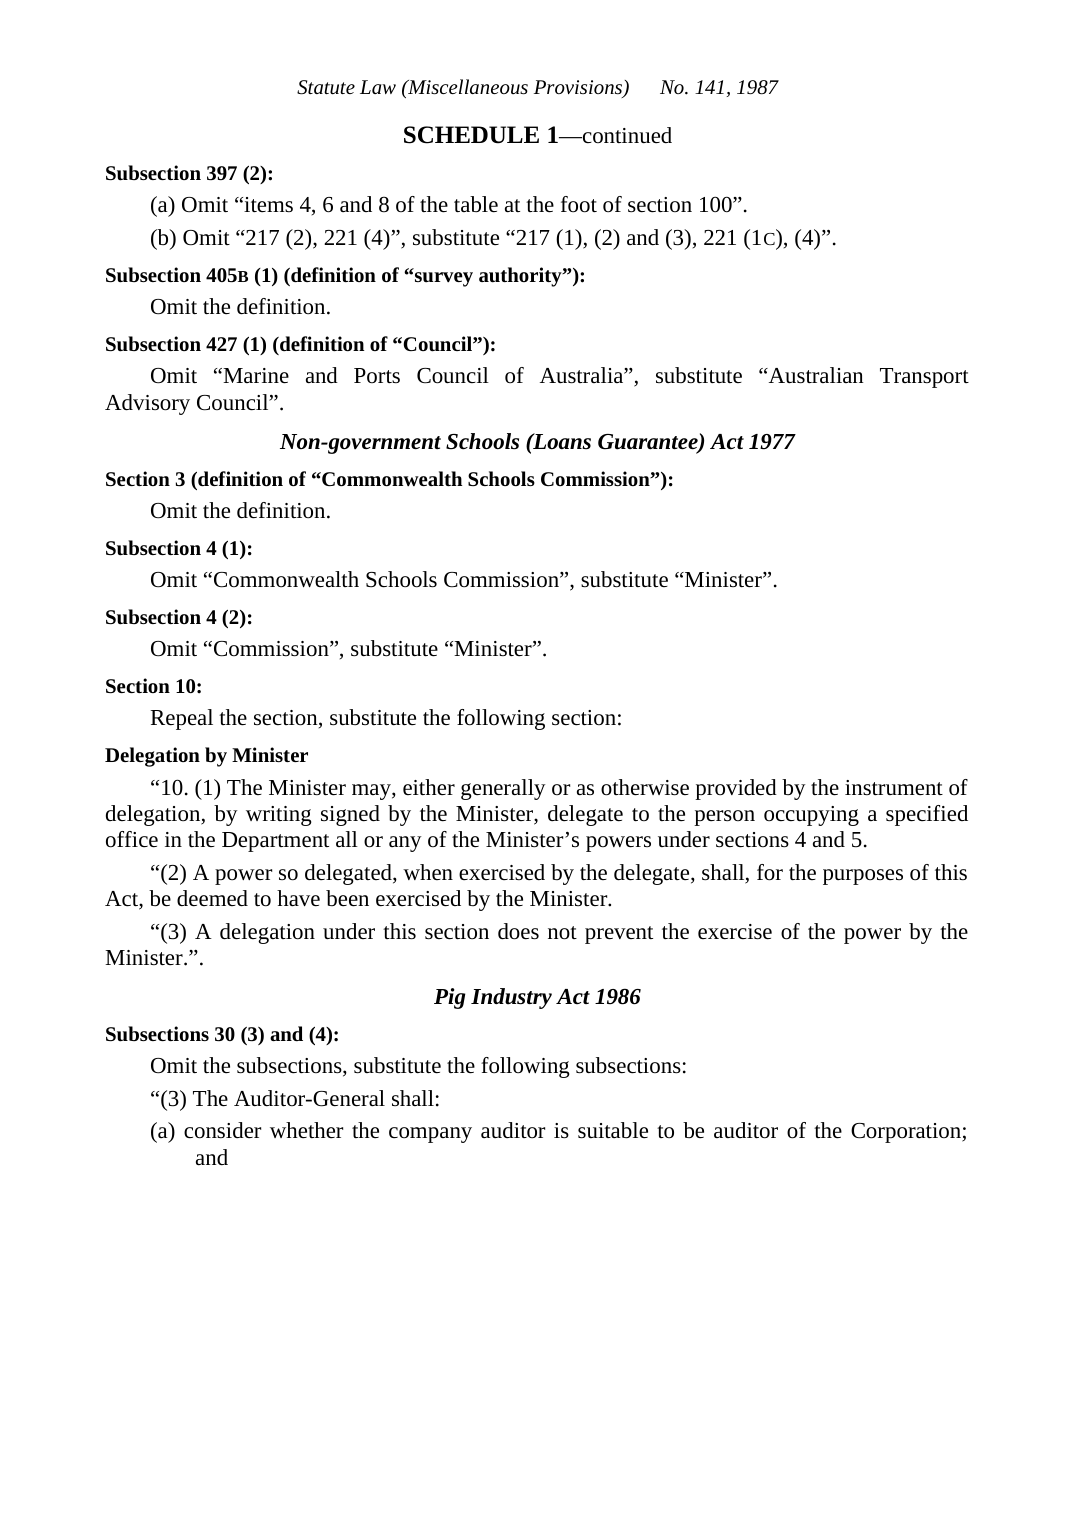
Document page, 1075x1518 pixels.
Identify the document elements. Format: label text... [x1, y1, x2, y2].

text Section 10: [105, 674, 970, 698]
text Omit the definition. [105, 497, 970, 523]
text Subsection 4 (2): [105, 605, 970, 629]
text Omit “Marine and Ports Council of Australia”, substitute “Australian Transport Advisory Council”. [105, 362, 970, 415]
text Omit the subsections, substitute the following subsections: [105, 1052, 970, 1078]
text Subsection 427 (1) (definition of “Council”): [105, 332, 970, 356]
text Subsection 405b (1) (definition of “survey authority”): [105, 263, 970, 287]
text Omit “Commission”, substitute “Minister”. [105, 635, 970, 662]
text “10. (1) The Minister may, either generally or as otherwise provided by the instrument of delegation, by writing signed by the Minister, delegate to the person occupying a specified office in the Department all or any of the Minister’s powers under sections 4 and 5. [105, 773, 970, 853]
text Omit the definition. [105, 293, 970, 320]
text “(3) The Auditor-General shall: [105, 1085, 970, 1111]
text Subsection 4 (1): [105, 536, 970, 560]
text Subsections 30 (3) and (4): [105, 1022, 970, 1046]
text (a) consider whether the company auditor is suitable to be auditor of the Corporation; and [150, 1117, 970, 1170]
text Subsection 397 (2): [105, 161, 970, 185]
text “(3) A delegation under this section does not prevent the exercise of the power by the Minister.”. [105, 918, 970, 971]
text (b) Omit “217 (2), 221 (4)”, substitute “217 (1), (2) and (3), 221 (1c), (4)”. [150, 224, 970, 251]
text Delegation by Minister [105, 743, 970, 767]
text Pig Industry Act 1986 [105, 983, 970, 1009]
text Omit “Commonwealth Schools Commission”, substitute “Minister”. [105, 566, 970, 592]
text “(2) A power so delegated, when exercised by the delegate, shall, for the purposes of this Act, be deemed to have been exercised by the Minister. [105, 859, 970, 912]
text Repeal the section, substitute the following section: [105, 704, 970, 731]
text Section 3 (definition of “Commonwealth Schools Commission”): [105, 467, 970, 491]
text Non-government Schools (Loans Guarantee) Act 1977 [105, 428, 970, 454]
text (a) Omit “items 4, 6 and 8 of the table at the foot of section 100”. [150, 192, 970, 218]
text SCHEDULE 1—continued [105, 120, 970, 149]
